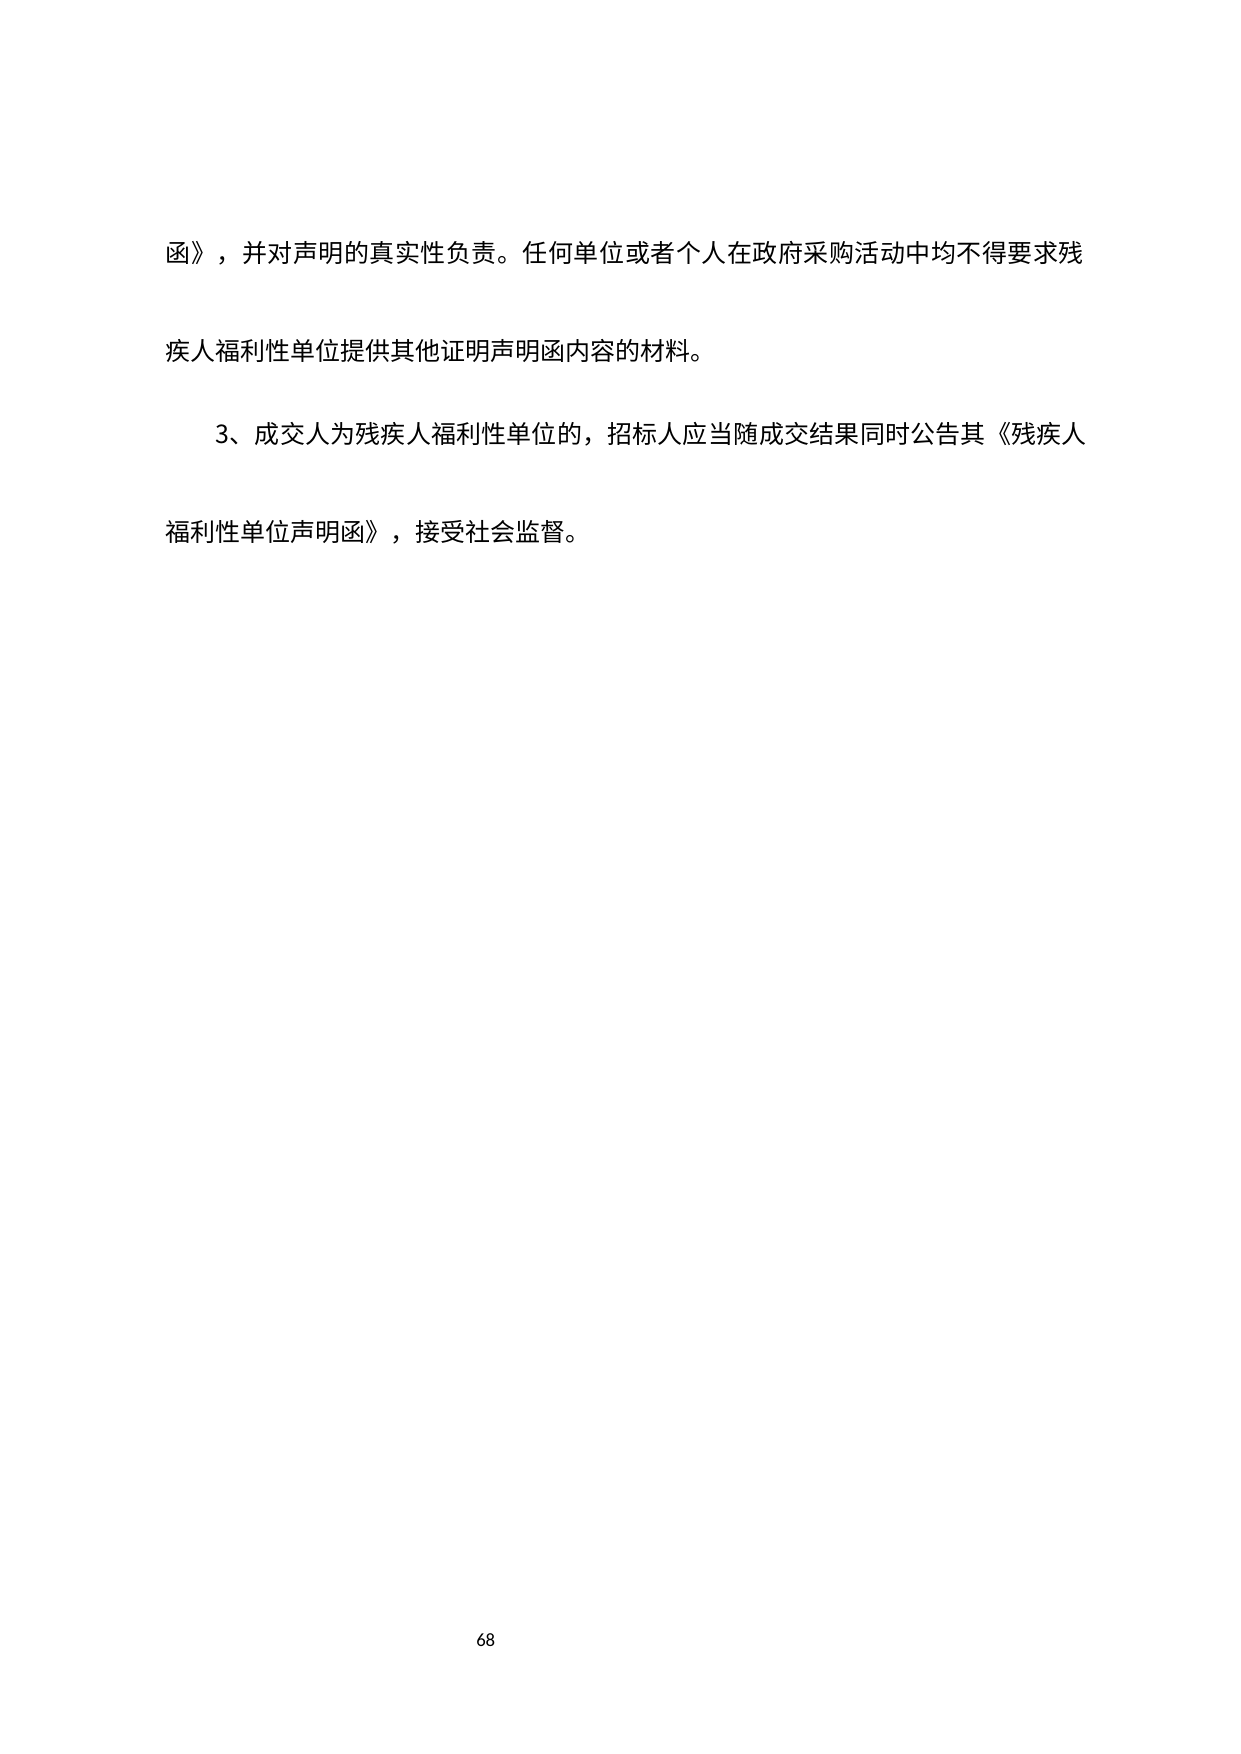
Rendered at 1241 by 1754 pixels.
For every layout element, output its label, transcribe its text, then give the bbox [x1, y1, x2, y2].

text 3、成交人为残疾人福利性单位的，招标人应当随成交结果同时公告其《残疾人福利性单位声明函》，接受社会监督。 [165, 400, 1087, 563]
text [165, 219, 1087, 382]
